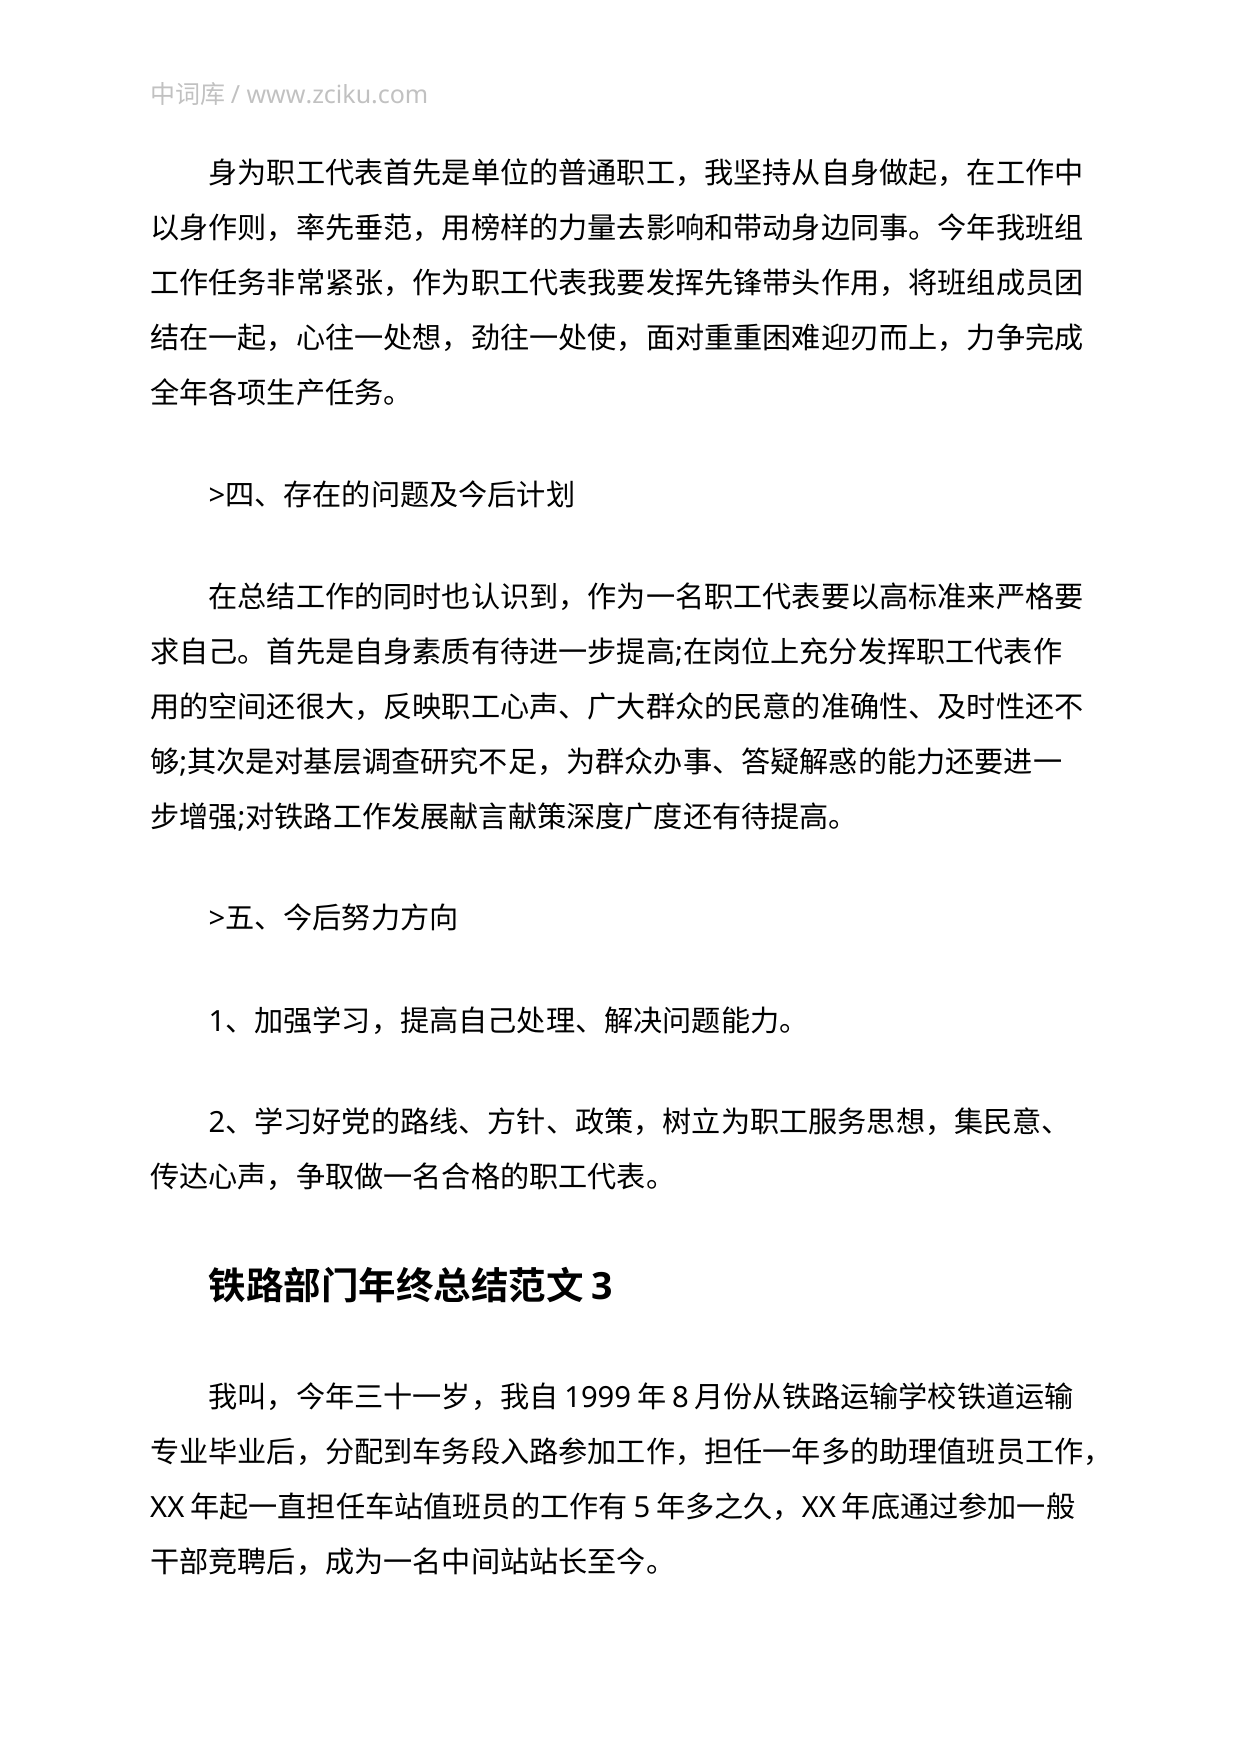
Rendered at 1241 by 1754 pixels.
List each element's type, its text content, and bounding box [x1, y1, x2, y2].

text 铁路部门年终总结范文3 [150, 1256, 1090, 1310]
text 2、学习好党的路线、方针、政策，树立为职工服务思想，集民意、传达心声，争取做一名合格的职工代表。 [150, 1099, 1090, 1196]
text >五、今后努力方向 [150, 895, 1090, 937]
text 身为职工代表首先是单位的普通职工，我坚持从自身做起，在工作中以身作则，率先垂范，用榜样的力量去影响和带动身边同事。今年我班组工作任务非常紧张，作为职工代表我要发挥先锋带头作用，将班组成员团结在一起，心往一处想，劲往一处使，面对重重困难迎刃而上，力争完成全年各项生产任务。 [150, 150, 1090, 412]
text 我叫，今年三十一岁，我自1999年8月份从铁路运输学校铁道运输专业毕业后，分配到车务段入路参加工作，担任一年多的助理值班员工作，XX年起一直担任车站值班员的工作有5年多之久，XX年底通过参加一般干部竞聘后，成为一名中间站站长至今。 [150, 1373, 1090, 1581]
text 在总结工作的同时也认识到，作为一名职工代表要以高标准来严格要求自己。首先是自身素质有待进一步提高;在岗位上充分发挥职工代表作用的空间还很大，反映职工心声、广大群众的民意的准确性、及时性还不够;其次是对基层调查研究不足，为群众办事、答疑解惑的能力还要进一步增强;对铁路工作发展献言献策深度广度还有待提高。 [150, 573, 1090, 836]
text 1、加强学习，提高自己处理、解决问题能力。 [150, 997, 1090, 1039]
text >四、存在的问题及今后计划 [150, 471, 1090, 514]
